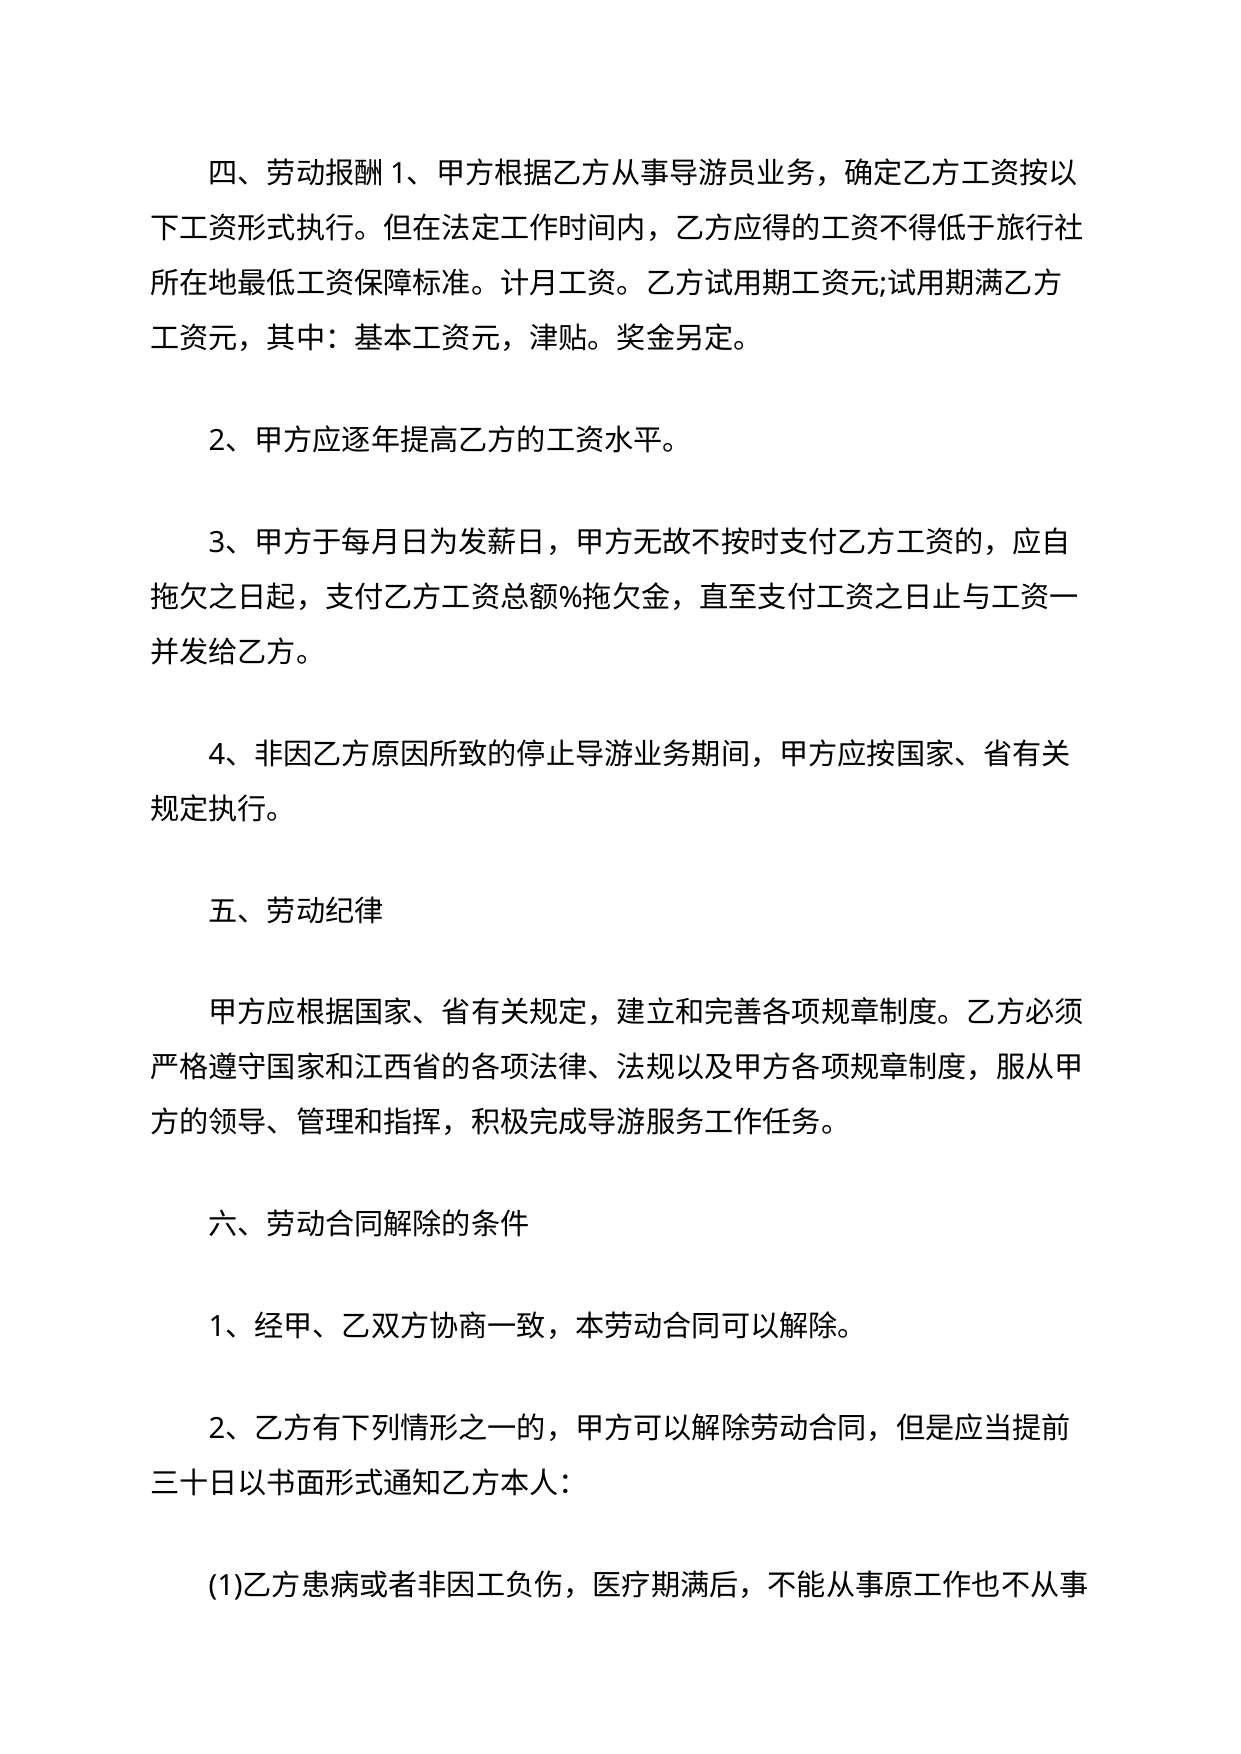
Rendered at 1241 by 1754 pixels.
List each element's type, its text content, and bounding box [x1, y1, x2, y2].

text 1、经甲、乙双方协商一致，本劳动合同可以解除。 [150, 1302, 1090, 1345]
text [150, 1561, 1090, 1603]
text 四、劳动报酬 1、甲方根据乙方从事导游员业务，确定乙方工资按以下工资形式执行。但在法定工作时间内，乙方应得的工资不得低于旅行社所在地最低工资保障标准。计月工资。乙方试用期工资元;试用期满乙方工资元，其中：基本工资元，津贴。奖金另定。 [150, 150, 1090, 357]
text 2、乙方有下列情形之一的，甲方可以解除劳动合同，但是应当提前三十日以书面形式通知乙方本人： [150, 1404, 1090, 1502]
text 甲方应根据国家、省有关规定，建立和完善各项规章制度。乙方必须严格遵守国家和江西省的各项法律、法规以及甲方各项规章制度，服从甲方的领导、管理和指挥，积极完成导游服务工作任务。 [150, 989, 1090, 1141]
text 3、甲方于每月日为发薪日，甲方无故不按时支付乙方工资的，应自拖欠之日起，支付乙方工资总额%拖欠金，直至支付工资之日止与工资一并发给乙方。 [150, 519, 1090, 671]
text 六、劳动合同解除的条件 [150, 1201, 1090, 1243]
text 4、非因乙方原因所致的停止导游业务期间，甲方应按国家、省有关规定执行。 [150, 730, 1090, 828]
text 2、甲方应逐年提高乙方的工资水平。 [150, 417, 1090, 459]
text 五、劳动纪律 [150, 887, 1090, 929]
